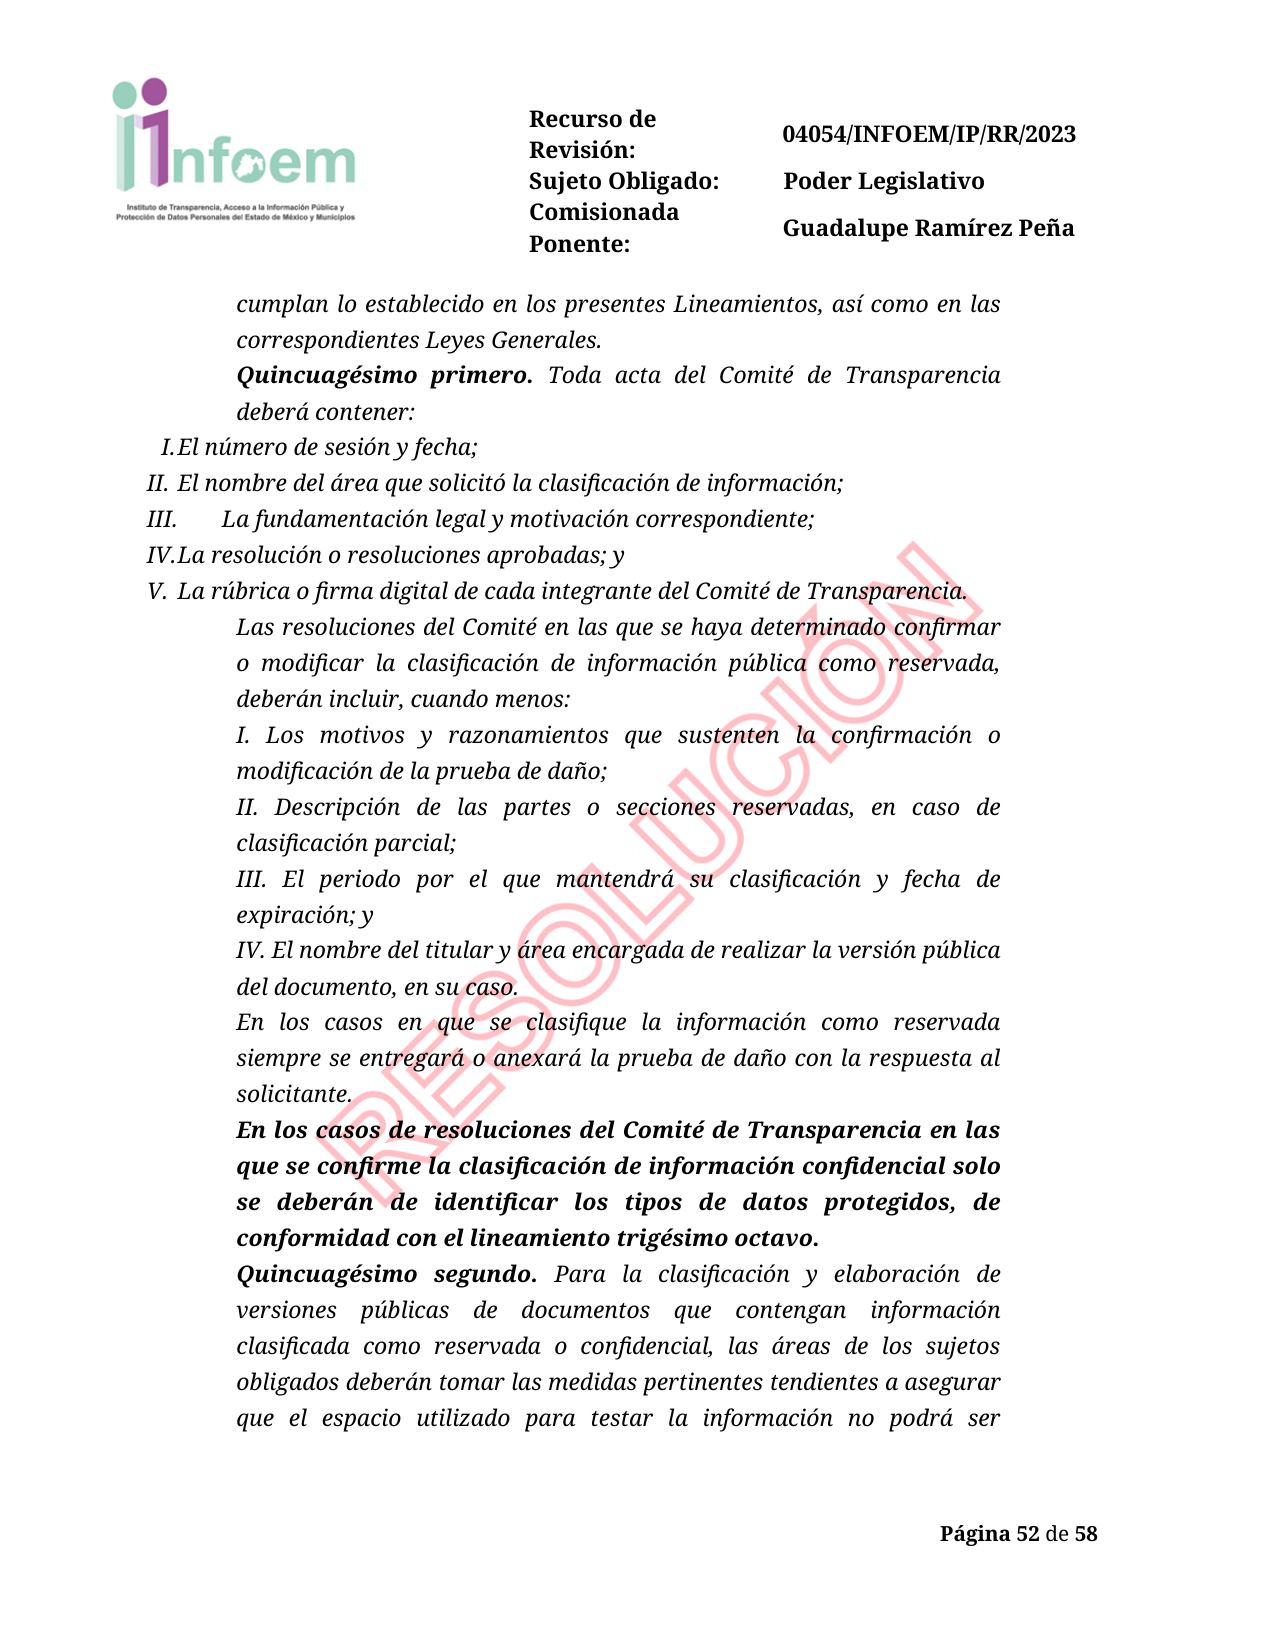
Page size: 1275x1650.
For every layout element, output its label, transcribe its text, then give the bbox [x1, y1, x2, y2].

list La rúbrica o firma digital de cada integrante del Comité de Transparencia. [147, 575, 1004, 606]
text II. Descripción de las partes o secciones reservadas, en caso de clasificación parcial; [236, 791, 1004, 858]
list La resolución o resoluciones aprobadas; y [147, 539, 1004, 570]
list El número de sesión y fecha; [161, 431, 1004, 463]
text III. El periodo por el que mantendrá su clasificación y fecha de expiración; y [236, 863, 1004, 930]
picture [0, 17, 1274, 1650]
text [236, 1258, 1004, 1433]
list La fundamentación legal y motivación correspondiente; [147, 503, 1004, 534]
text I. Los motivos y razonamientos que sustenten la confirmación o modificación de la prueba de daño; [236, 719, 1004, 786]
text Quincuagésimo primero. Toda acta del Comité de Transparencia deberá contener: [236, 359, 1004, 427]
text En los casos en que se clasifique la información como reservada siempre se entregará o anexará la prueba de daño con la respuesta al solicitante. [236, 1006, 1004, 1109]
text En los casos de resoluciones del Comité de Transparencia en las que se confirme la clasificación de información confidencial solo se deberán de identificar los tipos de datos protegidos, de conformidad con el lineamiento trigésimo octavo. [236, 1114, 1004, 1253]
text IV. El nombre del titular y área encargada de realizar la versión pública del documento, en su caso. [236, 934, 1004, 1002]
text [236, 288, 1004, 355]
list El nombre del área que solicitó la clasificación de información; [147, 467, 1004, 498]
text Las resoluciones del Comité en las que se haya determinado confirmar o modificar la clasificación de información pública como reservada, deberán incluir, cuando menos: [236, 611, 1004, 714]
